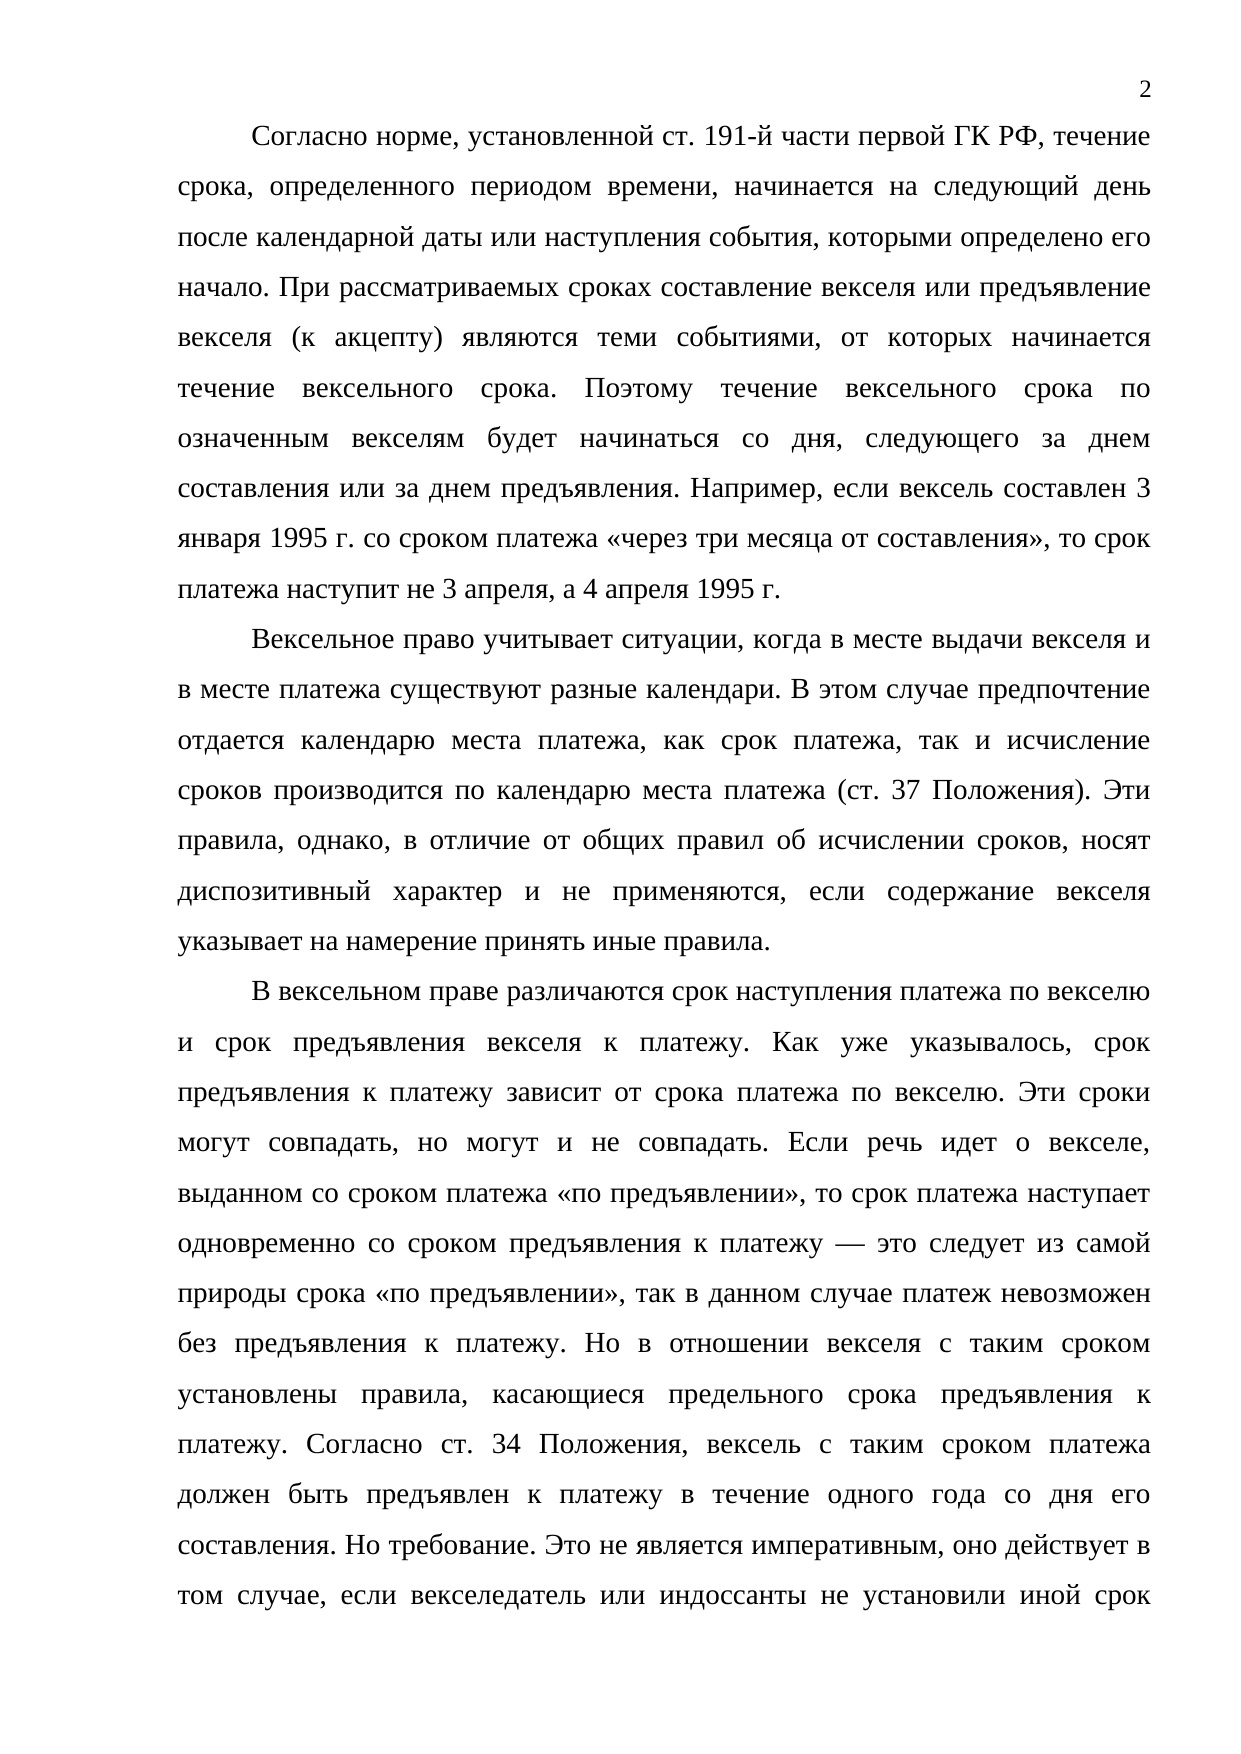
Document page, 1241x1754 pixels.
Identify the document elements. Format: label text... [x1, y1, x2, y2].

text Согласно норме, установленной ст. 191-й части первой ГК РФ, течение срока, определенного периодом времени, начинается на следующий день после календарной даты или наступления события, которыми определено его начало. При рассматриваемых сроках составление векселя или предъявление векселя (к акцепту) являются теми событиями, от которых начинается течение вексельного срока. Поэтому течение вексельного срока по означенным векселям будет начинаться со дня, следующего за днем составления или за днем предъявления. Например, если вексель составлен 3 января 1995 г. со сроком платежа «через три месяца от составления», то срок платежа наступит не 3 апреля, а 4 апреля 1995 г. [177, 118, 1152, 604]
text Вексельное право учитывает ситуации, когда в месте выдачи векселя и в месте платежа существуют разные календари. В этом случае предпочтение отдается календарю места платежа, как срок платежа, так и исчисление сроков производится по календарю места платежа (ст. 37 Положения). Эти правила, однако, в отличие от общих правил об исчислении сроков, носят диспозитивный характер и не применяются, если содержание векселя указывает на намерение принять иные правила. [177, 621, 1152, 957]
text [177, 973, 1152, 1611]
